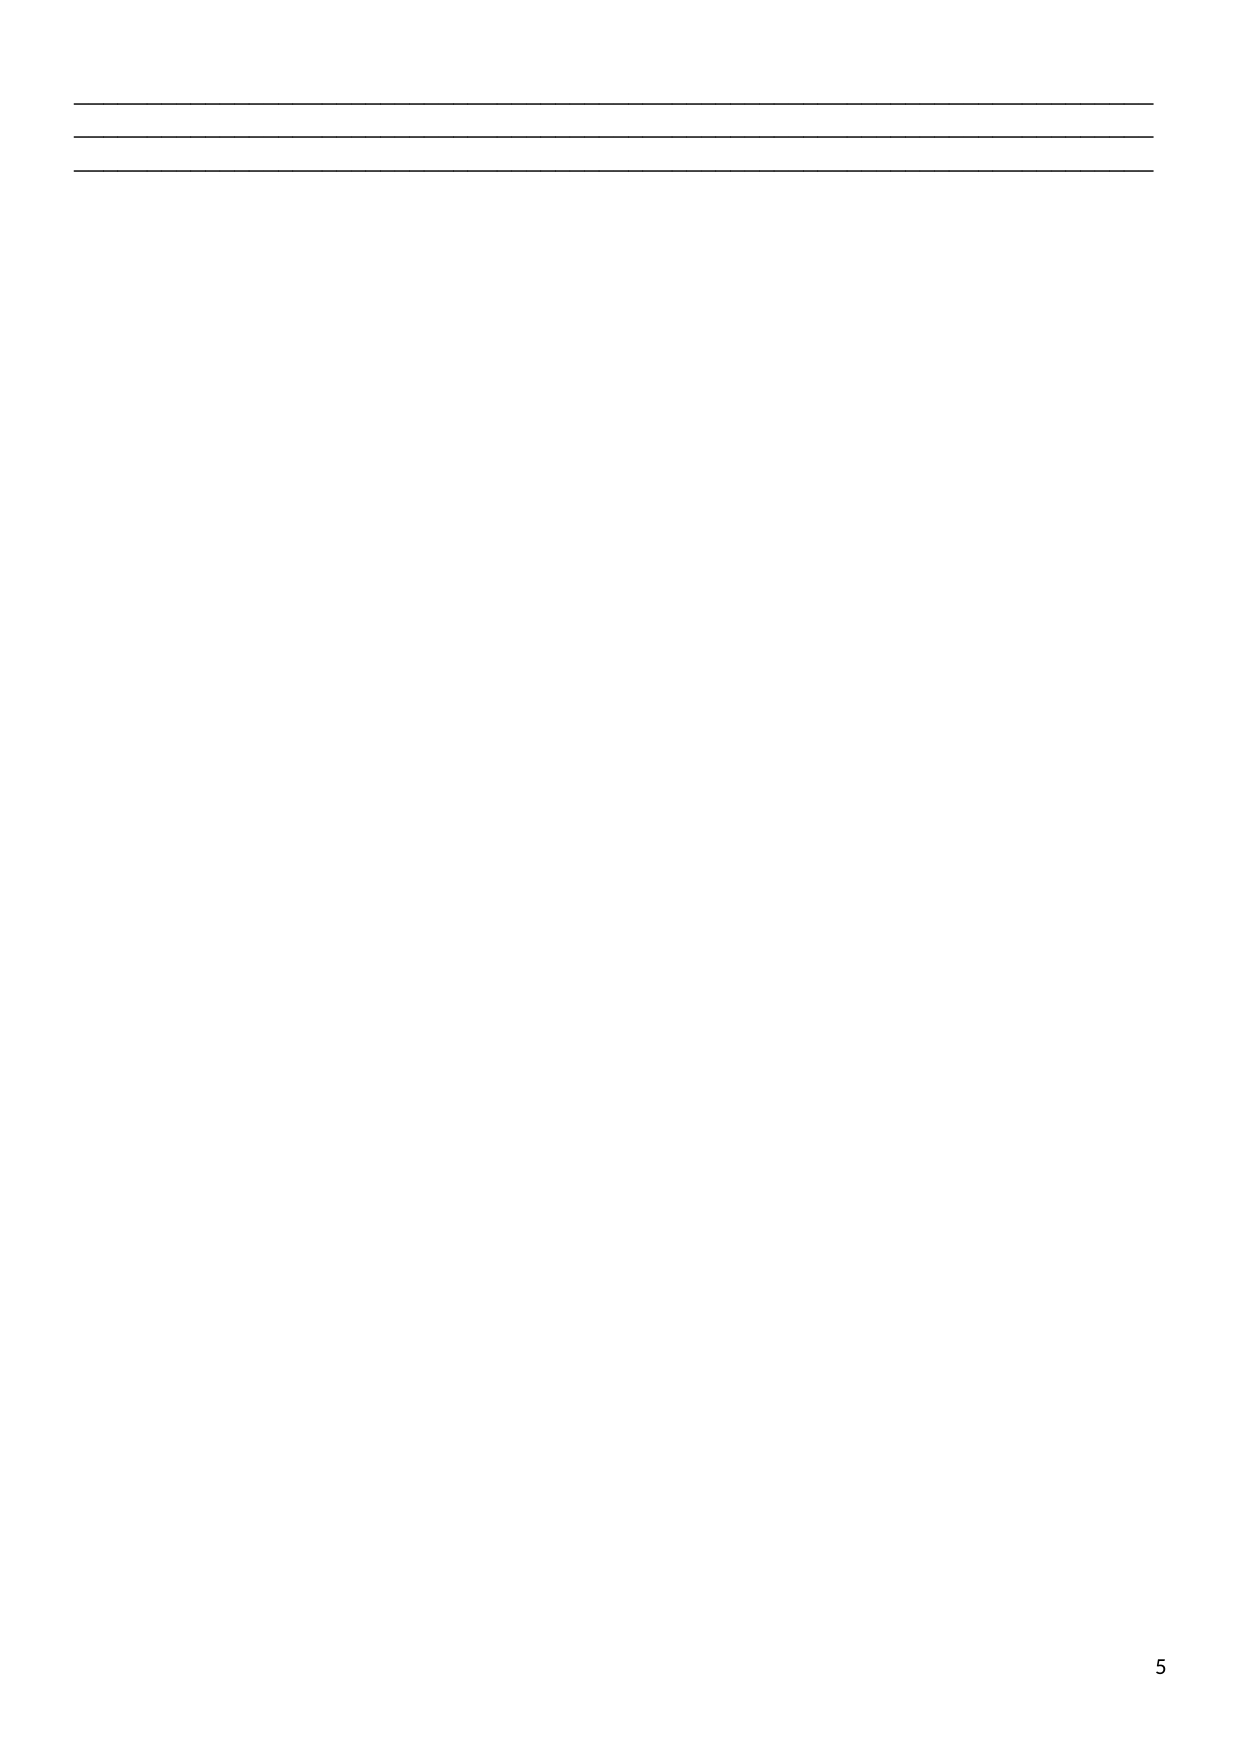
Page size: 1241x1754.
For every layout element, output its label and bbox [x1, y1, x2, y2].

text [74, 74, 1167, 141]
text [74, 141, 1167, 174]
